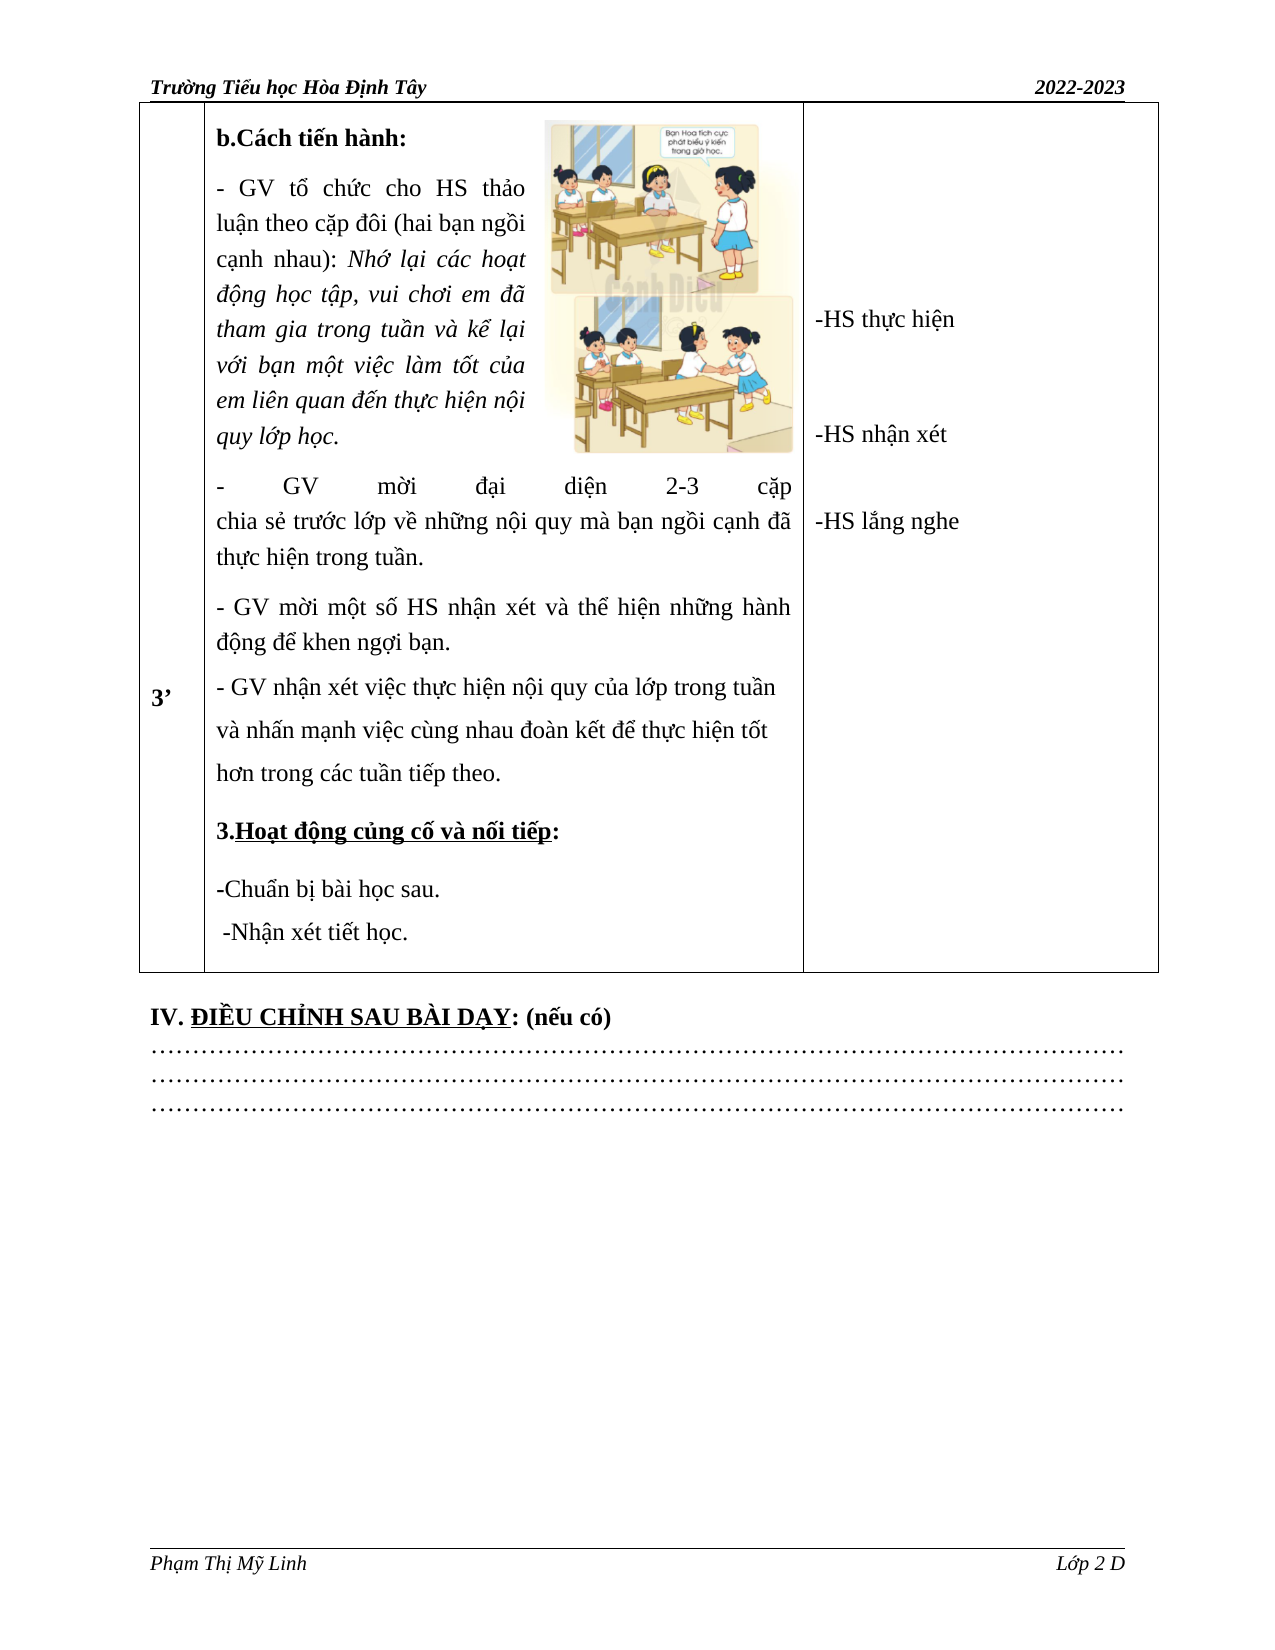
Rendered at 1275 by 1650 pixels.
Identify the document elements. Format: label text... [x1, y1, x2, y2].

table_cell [205, 103, 803, 972]
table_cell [804, 103, 1158, 972]
picture [543, 120, 799, 452]
text IV. ĐIỀU CHỈNH SAU BÀI DẠY: (nếu có) [150, 1002, 1125, 1031]
table_cell 5’ 27’ 3’ [140, 103, 204, 972]
text ……………………………………………………………………………………………………………………………………………………………………………………………………………………………………………………………………………………………………………………… [150, 1031, 1125, 1117]
